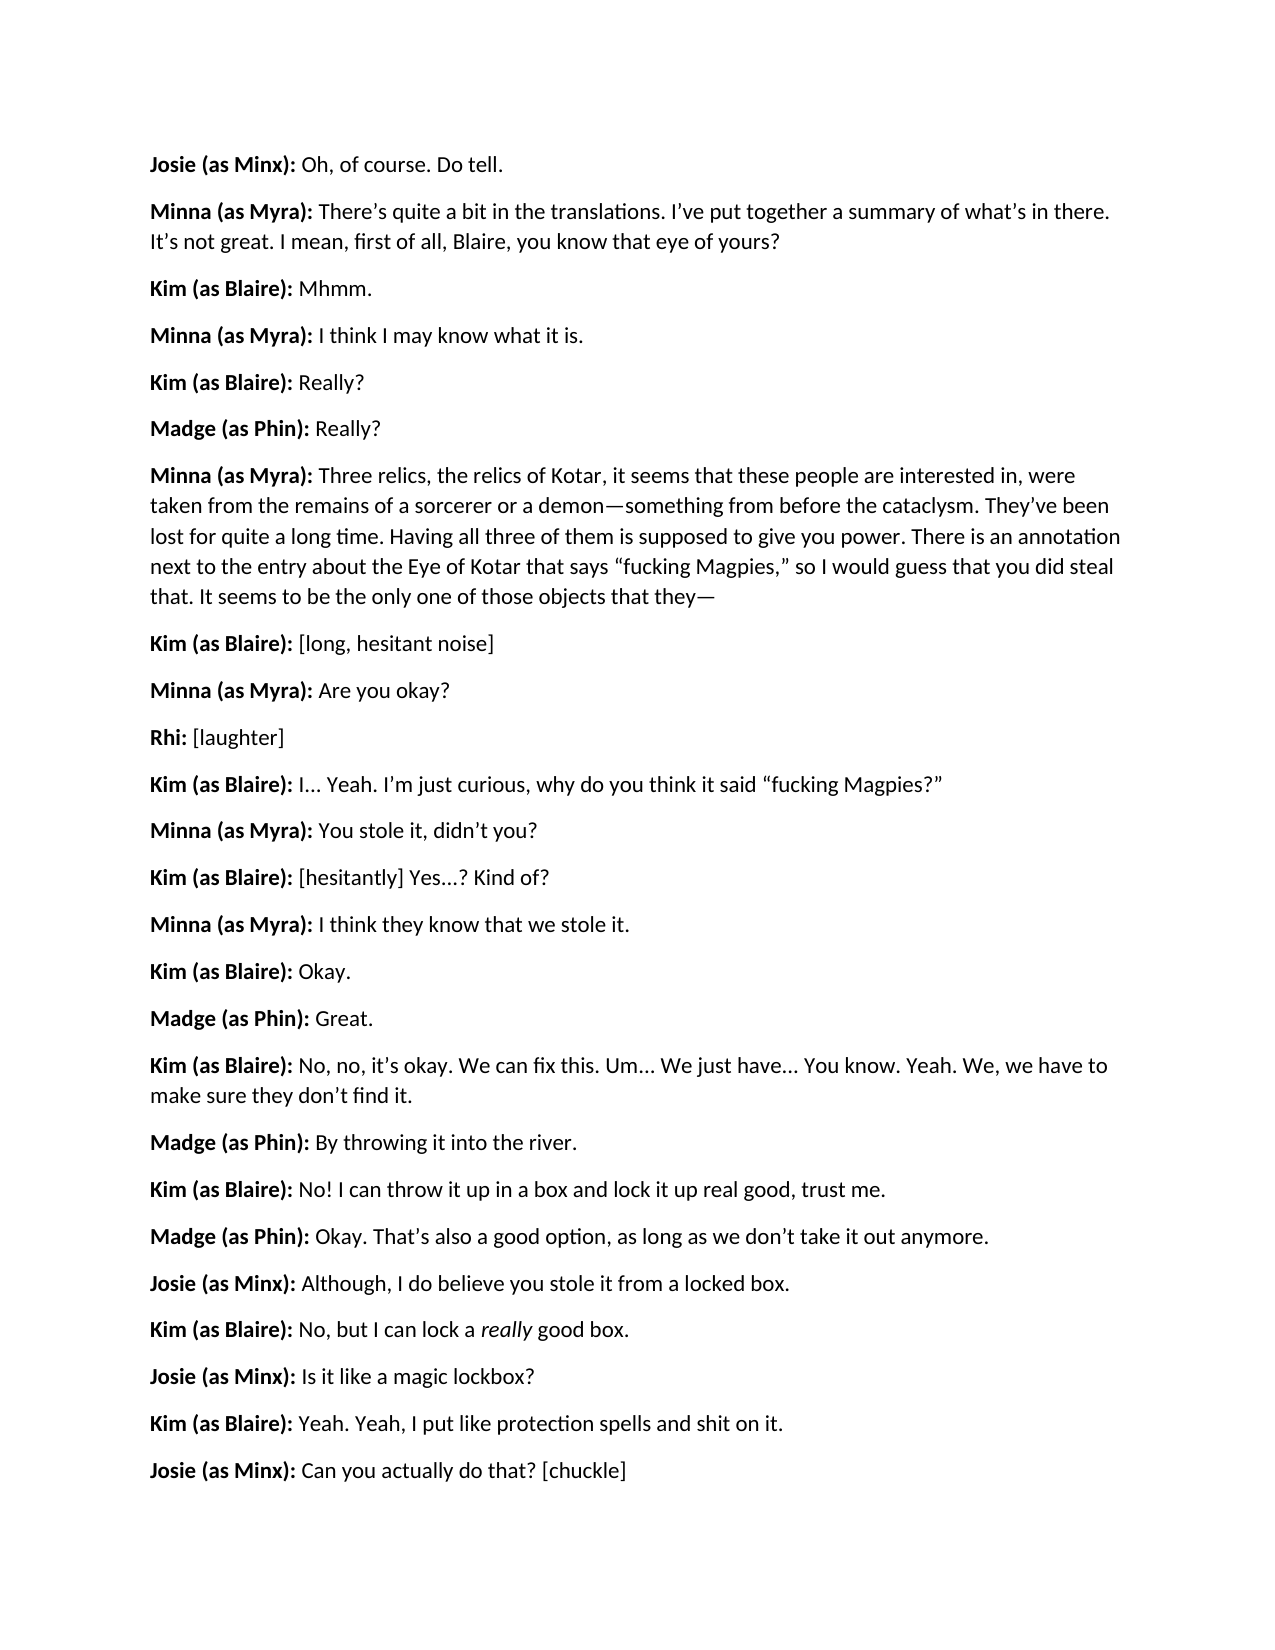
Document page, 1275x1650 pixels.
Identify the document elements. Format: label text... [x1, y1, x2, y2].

text Josie (as Minx): Although, I do believe you stole it from a locked box. [150, 1269, 1125, 1297]
text Madge (as Phin): Okay. That’s also a good option, as long as we don’t take it out anymore. [150, 1222, 1125, 1250]
text Kim (as Blaire): [long, hesitant noise] [150, 629, 1125, 657]
text Kim (as Blaire): [hesitantly] Yes...? Kind of? [150, 863, 1125, 892]
text Madge (as Phin): Really? [150, 414, 1125, 443]
text Minna (as Myra): I think they know that we stole it. [150, 910, 1125, 938]
text Minna (as Myra): Three relics, the relics of Kotar, it seems that these people are interested in, were taken from the remains of a sorcerer or a demon—something from before the cataclysm. They’ve been lost for quite a long time. Having all three of them is supposed to give you power. There is an annotation next to the entry about the Eye of Kotar that says “fucking Magpies,” so I would guess that you did steal that. It seems to be the only one of those objects that they— [150, 461, 1125, 610]
text Madge (as Phin): By throwing it into the river. [150, 1128, 1125, 1156]
text Kim (as Blaire): Yeah. Yeah, I put like protection spells and shit on it. [150, 1409, 1125, 1437]
text Kim (as Blaire): No, no, it’s okay. We can fix this. Um... We just have... You know. Yeah. We, we have to make sure they don’t find it. [150, 1051, 1125, 1109]
text Minna (as Myra): There’s quite a bit in the translations. I’ve put together a summary of what’s in there. It’s not great. I mean, first of all, Blaire, you know that eye of yours? [150, 197, 1125, 255]
text Kim (as Blaire): Mhmm. [150, 274, 1125, 302]
text Kim (as Blaire): Okay. [150, 957, 1125, 985]
text Josie (as Minx): Oh, of course. Do tell. [150, 150, 1125, 178]
text Minna (as Myra): Are you okay? [150, 676, 1125, 704]
text Minna (as Myra): You stole it, didn’t you? [150, 817, 1125, 845]
text Rhi: [laughter] [150, 723, 1125, 751]
text Minna (as Myra): I think I may know what it is. [150, 321, 1125, 349]
text Kim (as Blaire): Really? [150, 368, 1125, 396]
text Kim (as Blaire): I... Yeah. I’m just curious, why do you think it said “fucking Magpies?” [150, 770, 1125, 798]
text Madge (as Phin): Great. [150, 1004, 1125, 1032]
text Josie (as Minx): Is it like a magic lockbox? [150, 1362, 1125, 1391]
text Josie (as Minx): Can you actually do that? [chuckle] [150, 1456, 1125, 1484]
text Kim (as Blaire): No, but I can lock a really good box. [150, 1316, 1125, 1344]
text Kim (as Blaire): No! I can throw it up in a box and lock it up real good, trust me. [150, 1175, 1125, 1203]
